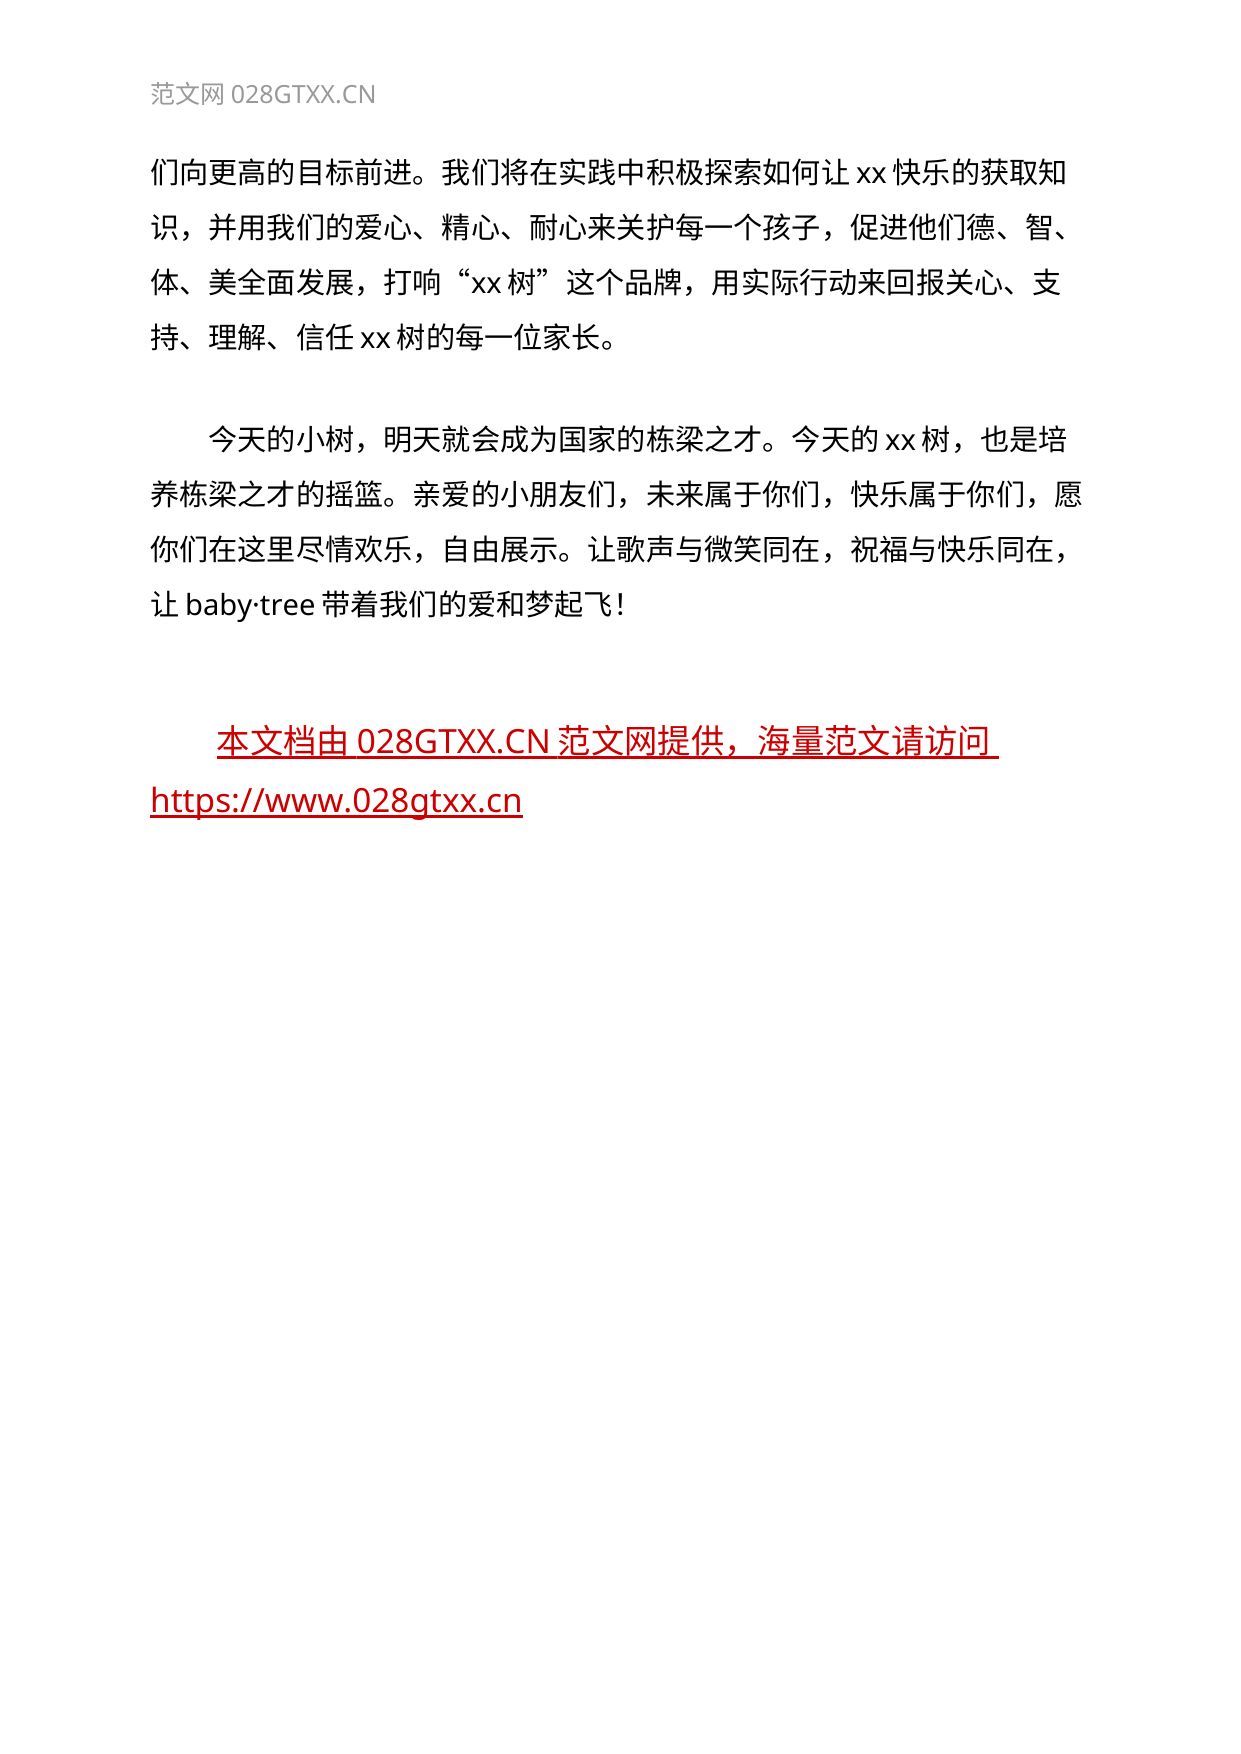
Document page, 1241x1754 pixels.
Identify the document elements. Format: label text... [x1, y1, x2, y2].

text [150, 150, 1090, 357]
text 本文档由028GTXX.CN范文网提供，海量范文请访问 https://www.028gtxx.cn [150, 715, 1090, 822]
text 今天的小树，明天就会成为国家的栋梁之才。今天的xx树，也是培养栋梁之才的摇篮。亲爱的小朋友们，未来属于你们，快乐属于你们，愿你们在这里尽情欢乐，自由展示。让歌声与微笑同在，祝福与快乐同在，让baby·tree带着我们的爱和梦起飞！ [150, 417, 1090, 624]
